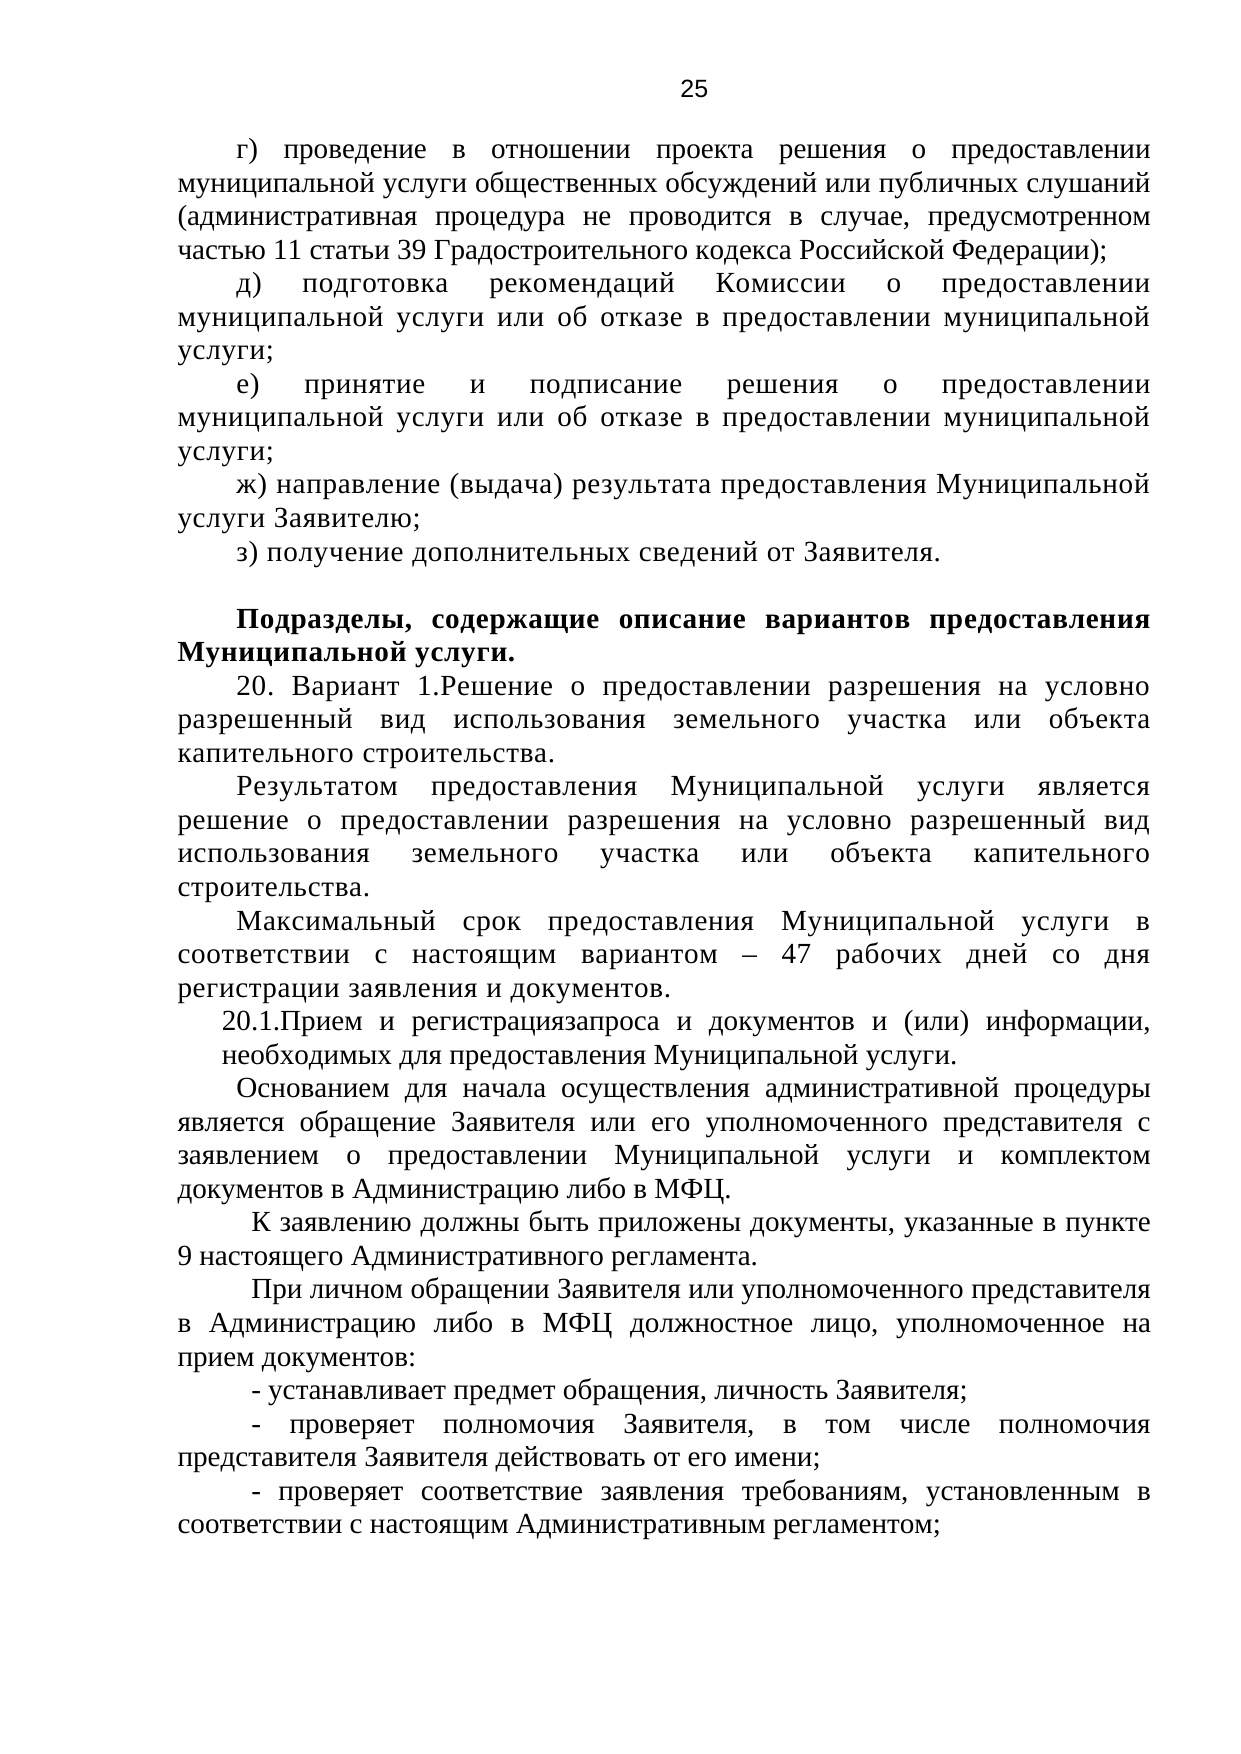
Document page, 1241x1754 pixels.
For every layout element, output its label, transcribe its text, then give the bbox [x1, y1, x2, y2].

text е) принятие и подписание решения о предоставлении муниципальной услуги или об отказе в предоставлении муниципальной услуги; [177, 366, 1152, 467]
text 20.1.Прием и регистрациязапроса и документов и (или) информации, необходимых для предоставления Муниципальной услуги. [222, 1003, 1152, 1070]
text - проверяет полномочия Заявителя, в том числе полномочия представителя Заявителя действовать от его имени; [177, 1406, 1152, 1473]
text ж) направление (выдача) результата предоставления Муниципальной услуги Заявителю; [177, 467, 1152, 534]
text з) получение дополнительных сведений от Заявителя. [177, 534, 1152, 567]
text 20. Вариант 1.Решение о предоставлении разрешения на условно разрешенный вид использования земельного участка или объекта капительного строительства. [177, 668, 1152, 768]
text К заявлению должны быть приложены документы, указанные в пункте 9 настоящего Административного регламента. [177, 1204, 1152, 1272]
text - устанавливает предмет обращения, личность Заявителя; [177, 1372, 1152, 1406]
text Подразделы, содержащие описание вариантов предоставления Муниципальной услуги. [177, 601, 1152, 668]
text Основанием для начала осуществления административной процедуры является обращение Заявителя или его уполномоченного представителя с заявлением о предоставлении Муниципальной услуги и комплектом документов в Администрацию либо в МФЦ. [177, 1070, 1152, 1204]
text При личном обращении Заявителя или уполномоченного представителя в Администрацию либо в МФЦ должностное лицо, уполномоченное на прием документов: [177, 1272, 1152, 1372]
text г) проведение в отношении проекта решения о предоставлении муниципальной услуги общественных обсуждений или публичных слушаний (административная процедура не проводится в случае, предусмотренном частью 11 статьи 39 Градостроительного кодекса Российской Федерации); [177, 131, 1152, 265]
text - проверяет соответствие заявления требованиям, установленным в соответствии с настоящим Административным регламентом; [177, 1473, 1152, 1540]
text Результатом предоставления Муниципальной услуги является решение о предоставлении разрешения на условно разрешенный вид использования земельного участка или объекта капительного строительства. [177, 768, 1152, 903]
text д) подготовка рекомендаций Комиссии о предоставлении муниципальной услуги или об отказе в предоставлении муниципальной услуги; [177, 265, 1152, 366]
text Максимальный срок предоставления Муниципальной услуги в соответствии с настоящим вариантом – 47 рабочих дней со дня регистрации заявления и документов. [177, 903, 1152, 1003]
